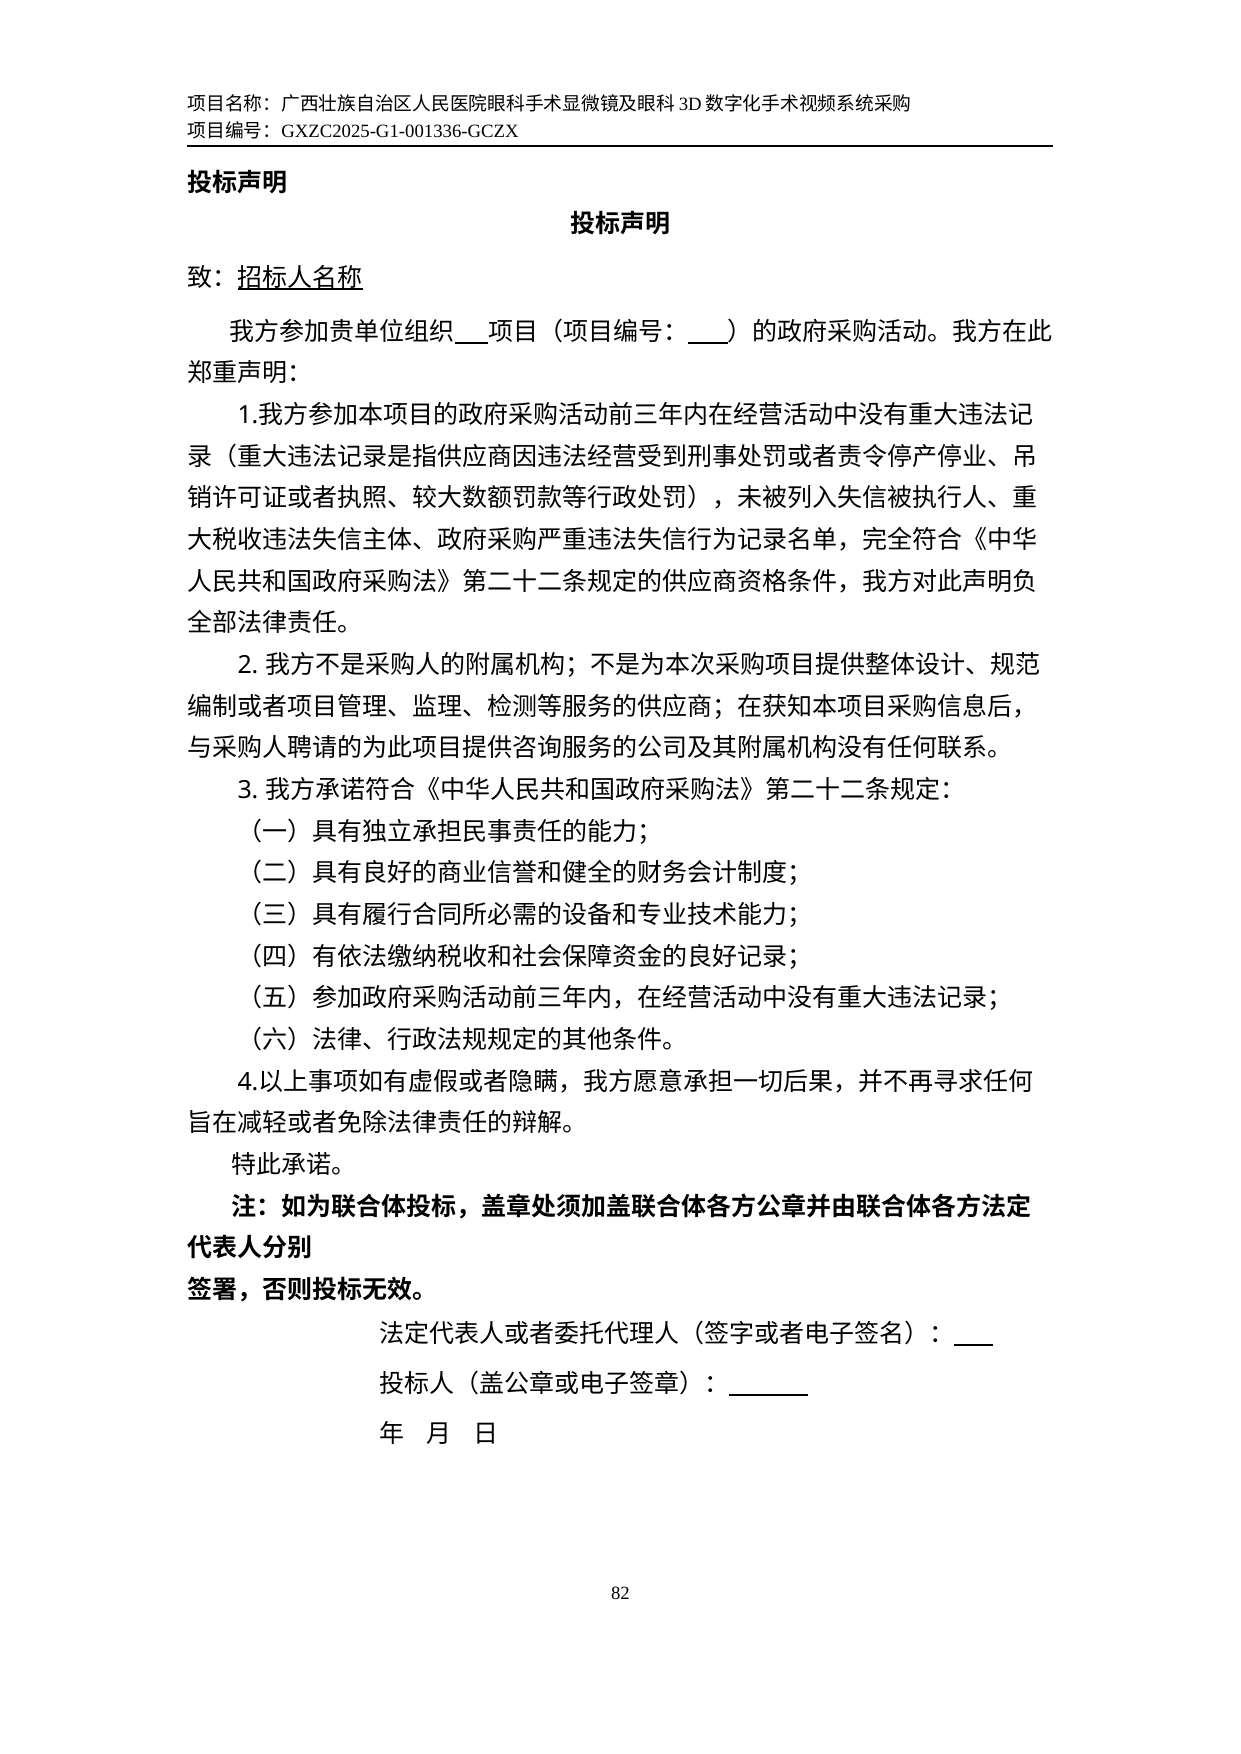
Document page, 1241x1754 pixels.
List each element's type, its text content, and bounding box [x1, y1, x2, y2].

text （三）具有履行合同所必需的设备和专业技术能力； [187, 890, 1053, 932]
text 年 月 日 [187, 1412, 1038, 1449]
text 投标人（盖公章或电子签章）： [187, 1362, 1038, 1399]
text 签署，否则投标无效。 [187, 1265, 1053, 1307]
text 特此承诺。 [187, 1140, 1053, 1182]
text 致：招标人名称 [187, 253, 1053, 294]
text 投标声明 [187, 162, 1053, 199]
text 注：如为联合体投标，盖章处须加盖联合体各方公章并由联合体各方法定代表人分别 [187, 1182, 1053, 1265]
text （一）具有独立承担民事责任的能力； [187, 807, 1053, 848]
text 投标声明 [187, 204, 1053, 240]
text 法定代表人或者委托代理人（签字或者电子签名）： [187, 1312, 1038, 1349]
text （四）有依法缴纳税收和社会保障资金的良好记录； [187, 932, 1053, 973]
text （六）法律、行政法规规定的其他条件。 [187, 1015, 1053, 1057]
text 我方参加贵单位组织 项目（项目编号： ）的政府采购活动。我方在此郑重声明： [187, 307, 1053, 390]
text 4.以上事项如有虚假或者隐瞒，我方愿意承担一切后果，并不再寻求任何旨在减轻或者免除法律责任的辩解。 [187, 1057, 1053, 1140]
text （五）参加政府采购活动前三年内，在经营活动中没有重大违法记录； [187, 973, 1053, 1015]
text （二）具有良好的商业信誉和健全的财务会计制度； [187, 848, 1053, 890]
text 2. 我方不是采购人的附属机构；不是为本次采购项目提供整体设计、规范编制或者项目管理、监理、检测等服务的供应商；在获知本项目采购信息后，与采购人聘请的为此项目提供咨询服务的公司及其附属机构没有任何联系。 [187, 640, 1053, 765]
text 3. 我方承诺符合《中华人民共和国政府采购法》第二十二条规定： [187, 765, 1053, 807]
text 1.我方参加本项目的政府采购活动前三年内在经营活动中没有重大违法记录（重大违法记录是指供应商因违法经营受到刑事处罚或者责令停产停业、吊销许可证或者执照、较大数额罚款等行政处罚），未被列入失信被执行人、重大税收违法失信主体、政府采购严重违法失信行为记录名单，完全符合《中华人民共和国政府采购法》第二十二条规定的供应商资格条件，我方对此声明负全部法律责任。 [187, 390, 1053, 640]
